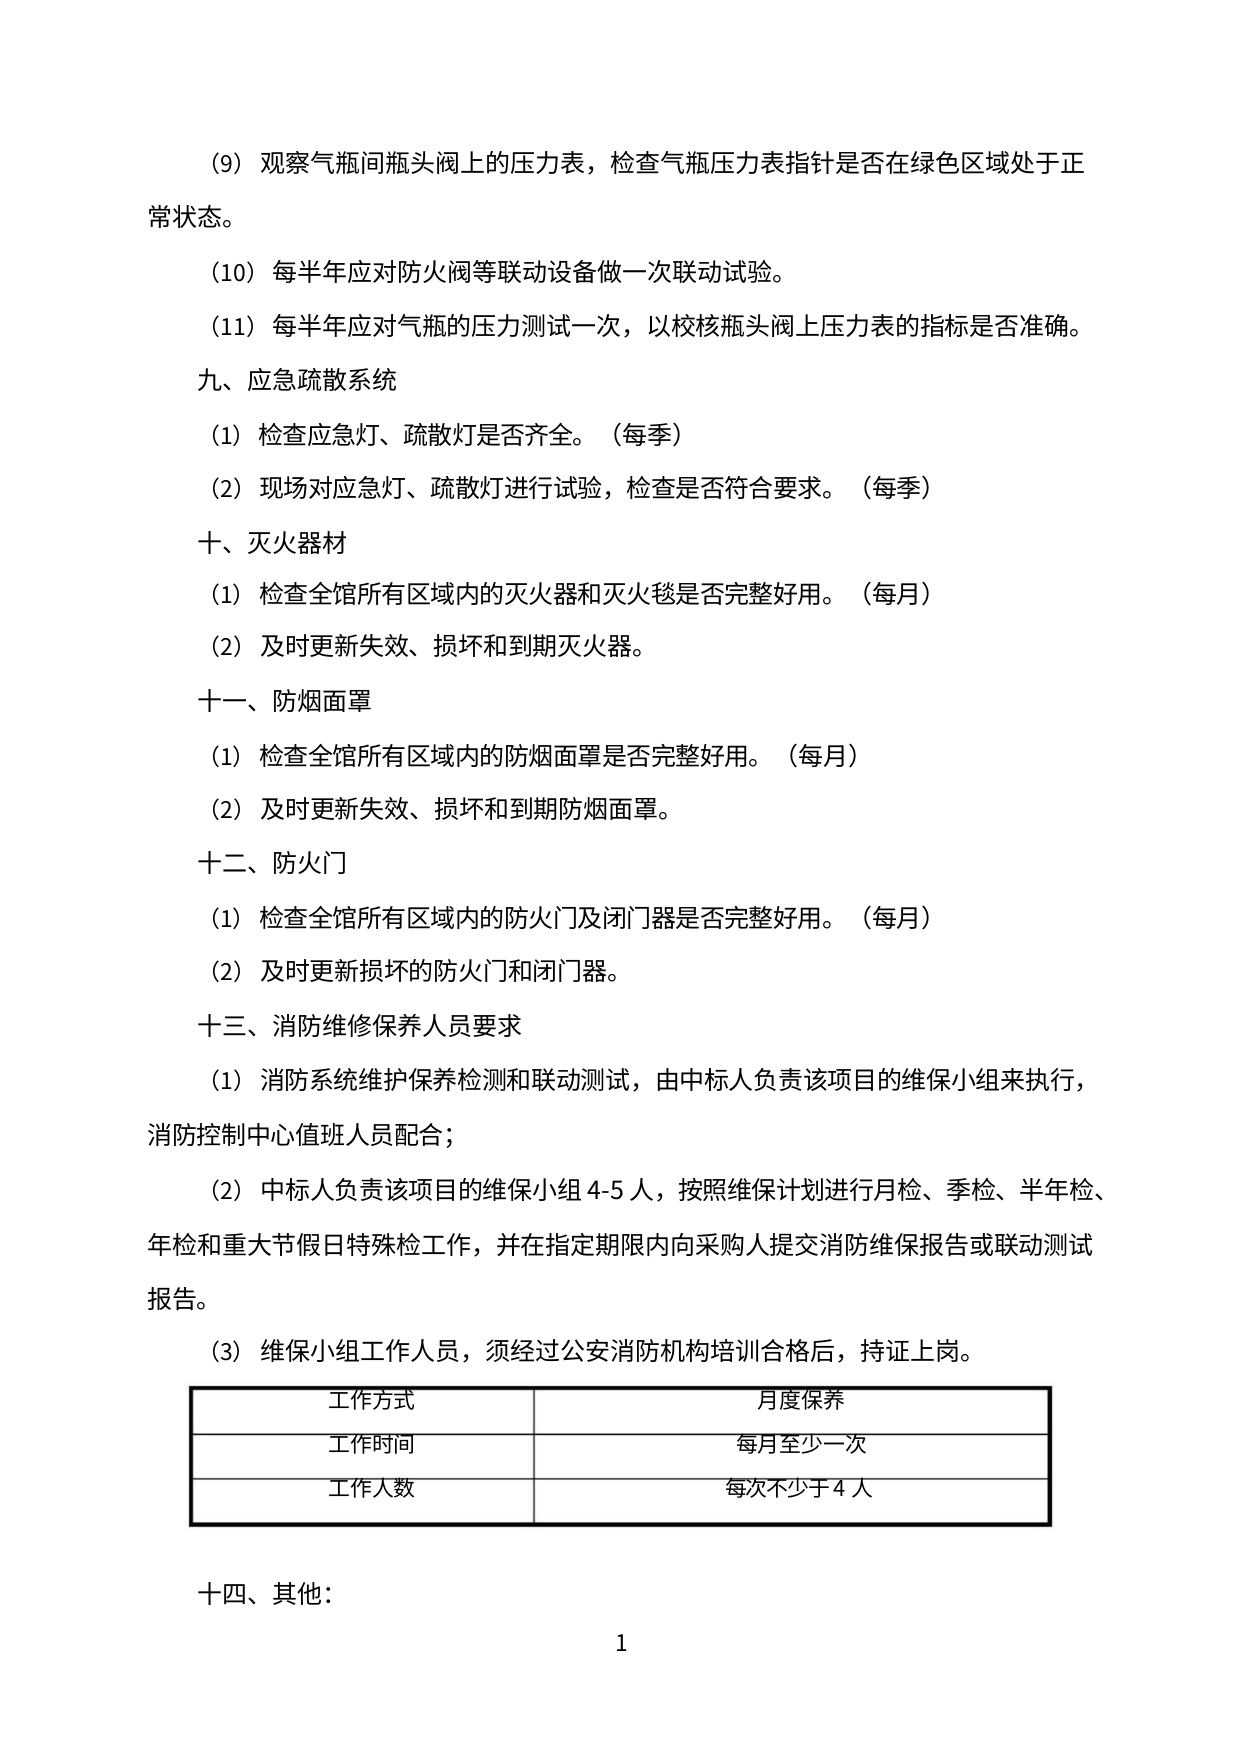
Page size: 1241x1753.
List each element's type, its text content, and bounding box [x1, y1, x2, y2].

list 消防系统维护保养检测和联动测试，由中标人负责该项目的维保小组来执行， 消防控制中心值班人员配合； [147, 1061, 1107, 1152]
list 维保小组工作人员，须经过公安消防机构培训合格后，持证上岗。 [197, 1334, 1161, 1367]
picture [184, 1381, 1056, 1531]
list 检查全馆所有区域内的防火门及闭门器是否完整好用。（每月） [197, 899, 1161, 935]
list 观察气瓶间瓶头阀上的压力表，检查气瓶压力表指针是否在绿色区域处于正常状态。 [147, 143, 1093, 234]
list 及时更新失效、损坏和到期灭火器。十一、防烟面罩 [197, 627, 661, 717]
list 每半年应对气瓶的压力测试一次，以校核瓶头阀上压力表的指标是否准确。九、应急疏散系统 [197, 306, 1098, 397]
list 每半年应对防火阀等联动设备做一次联动试验。 [197, 253, 1161, 289]
list 检查全馆所有区域内的灭火器和灭火毯是否完整好用。（每月） [197, 578, 1161, 610]
list 中标人负责该项目的维保小组 4-5 人，按照维保计划进行月检、季检、半年检、年检和重大节假日特殊检工作，并在指定期限内向采购人提交消防维保报告或联动测试报告。 [147, 1171, 1094, 1316]
list 及时更新失效、损坏和到期防烟面罩。十二、防火门 [197, 789, 686, 880]
text 十四、其他： [197, 1574, 1161, 1611]
list 检查全馆所有区域内的防烟面罩是否完整好用。（每月） [197, 736, 1161, 773]
list 检查应急灯、疏散灯是否齐全。（每季） [197, 416, 1161, 452]
list 现场对应急灯、疏散灯进行试验，检查是否符合要求。（每季） 十、灭火器材 [197, 468, 948, 559]
list 及时更新损坏的防火门和闭门器。十三、消防维修保养人员要求 [197, 951, 636, 1042]
